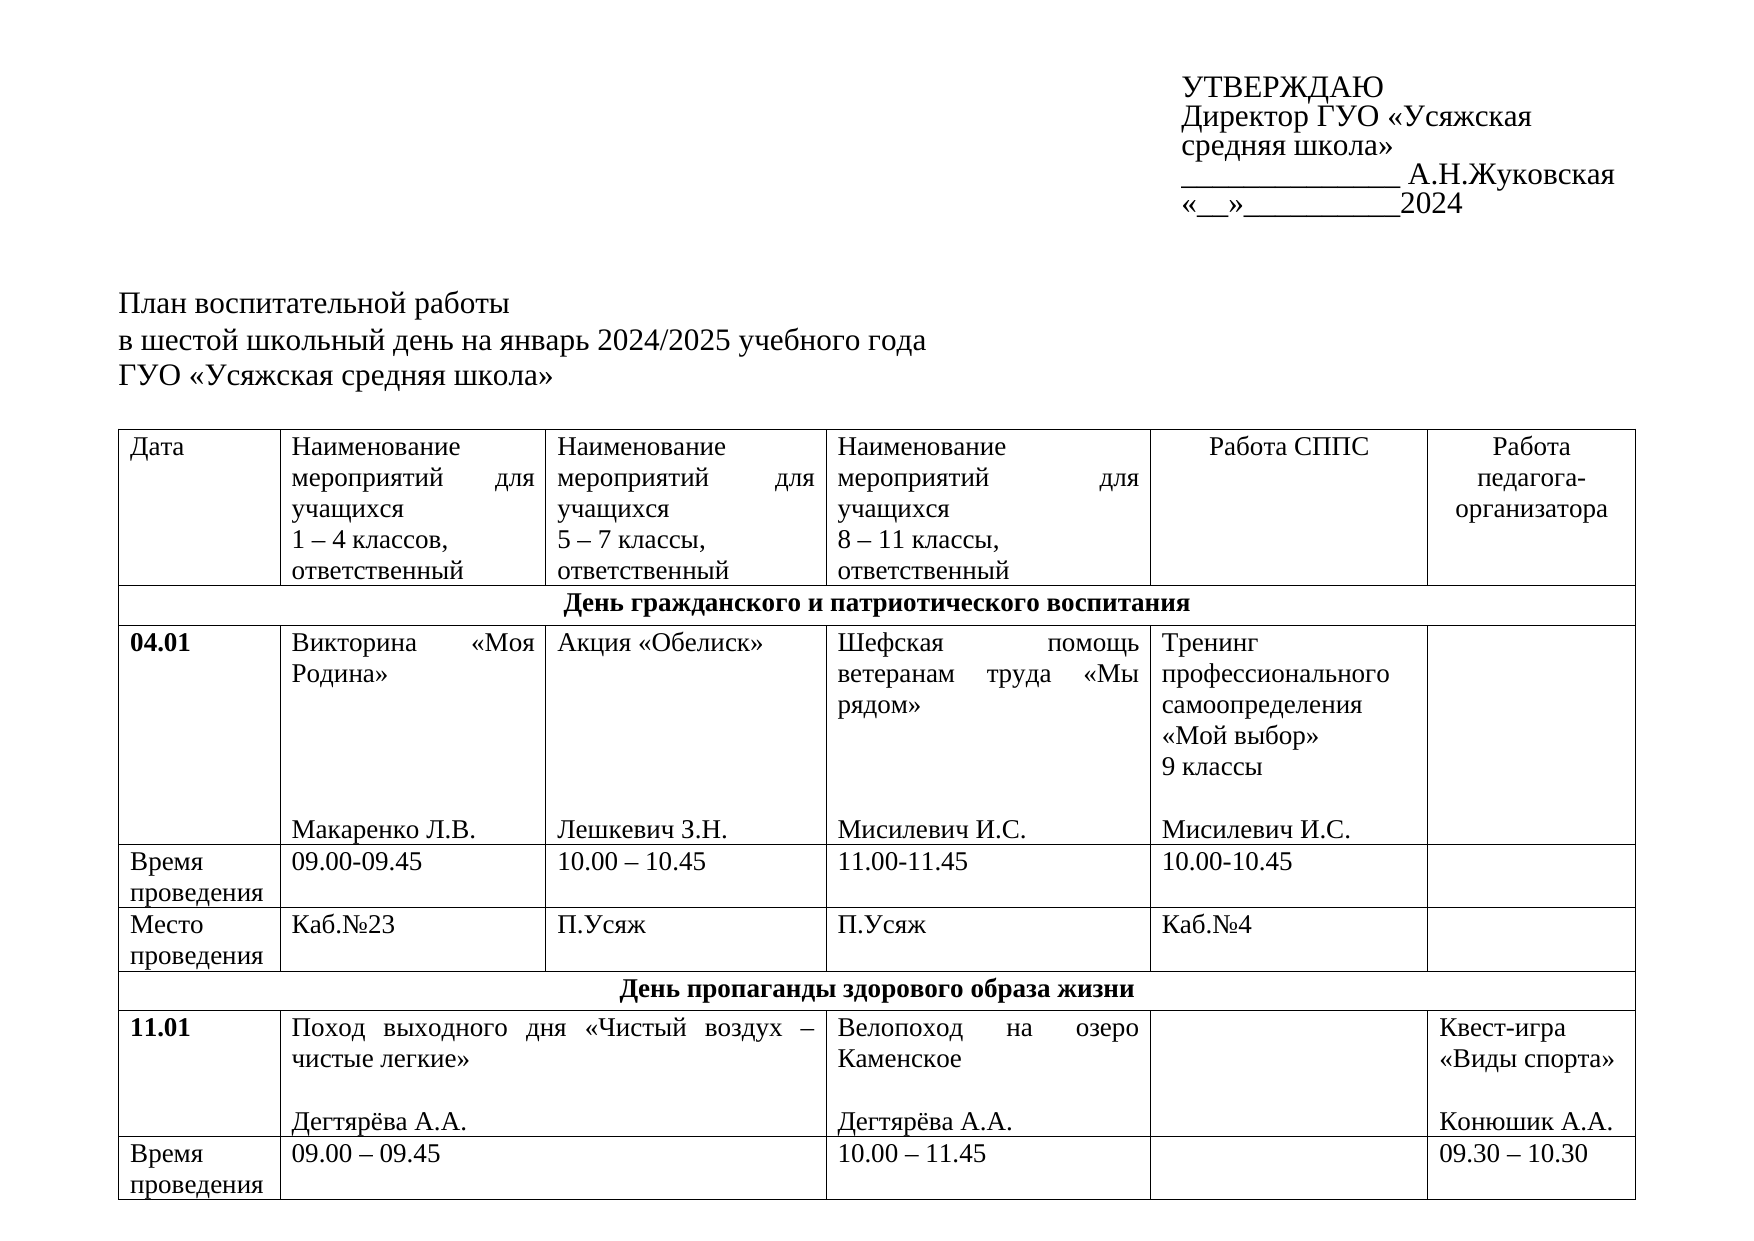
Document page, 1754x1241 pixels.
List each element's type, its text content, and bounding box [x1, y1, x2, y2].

table_header Работа педагога-организатора [1428, 430, 1635, 585]
table_cell 09.00 – 09.45 [281, 1137, 826, 1199]
table_header Работа СППС [1151, 430, 1427, 585]
table_cell Квест-игра «Виды спорта» Конюшик А.А. [1428, 1011, 1635, 1136]
table_cell Каб.№4 [1151, 908, 1427, 971]
table_cell Время проведения [119, 845, 280, 907]
table_cell [1428, 908, 1635, 971]
table_cell [1428, 845, 1635, 907]
table_header Наименование мероприятий для учащихся 1 – 4 классов, ответственный [281, 430, 545, 585]
table_cell 11.00-11.45 [827, 845, 1150, 907]
table_cell День гражданского и патриотического воспитания [119, 586, 1635, 625]
text Директор ГУО «Усяжская [118, 103, 1636, 132]
table_cell Викторина «Моя Родина» Макаренко Л.В. [281, 626, 545, 844]
text «__»__________2024 [118, 191, 1636, 220]
table_cell П.Усяж [546, 908, 826, 971]
table_header Наименование мероприятий для учащихся 5 – 7 классы, ответственный [546, 430, 826, 585]
table_cell Шефская помощь ветеранам труда «Мы рядом» Мисилевич И.С. [827, 626, 1150, 844]
table_cell 11.01 [119, 1011, 280, 1136]
text ГУО «Усяжская средняя школа» [118, 357, 1636, 393]
table_cell Каб.№23 [281, 908, 545, 971]
table_header Наименование мероприятий для учащихся 8 – 11 классы, ответственный [827, 430, 1150, 585]
text средняя школа» [118, 132, 1636, 161]
table_cell День пропаганды здорового образа жизни [119, 972, 1635, 1010]
text УТВЕРЖДАЮ [118, 74, 1636, 103]
table_header Дата [119, 430, 280, 585]
text План воспитательной работы [118, 285, 1636, 321]
table_cell 09.00-09.45 [281, 845, 545, 907]
table_cell 10.00-10.45 [1151, 845, 1427, 907]
table_cell Тренинг профессионального самоопределения «Мой выбор» 9 классы Мисилевич И.С. [1151, 626, 1427, 844]
table_cell Акция «Обелиск» Лешкевич З.Н. [546, 626, 826, 844]
table_cell Поход выходного дня «Чистый воздух – чистые легкие» Дегтярёва А.А. [281, 1011, 826, 1136]
table_cell [1151, 1011, 1427, 1136]
table_cell 10.00 – 10.45 [546, 845, 826, 907]
table_cell [1428, 626, 1635, 844]
table_cell 10.00 – 11.45 [827, 1137, 1150, 1199]
text в шестой школьный день на январь 2024/2025 учебного года [118, 321, 1636, 357]
table_cell 04.01 [119, 626, 280, 844]
table_cell П.Усяж [827, 908, 1150, 971]
table_cell Время проведения [119, 1137, 280, 1199]
text ______________ А.Н.Жуковская [118, 161, 1636, 191]
table_cell 09.30 – 10.30 [1428, 1137, 1635, 1199]
table_cell Велопоход на озеро Каменское Дегтярёва А.А. [827, 1011, 1150, 1136]
table_cell [1151, 1137, 1427, 1199]
table_cell Место проведения [119, 908, 280, 971]
